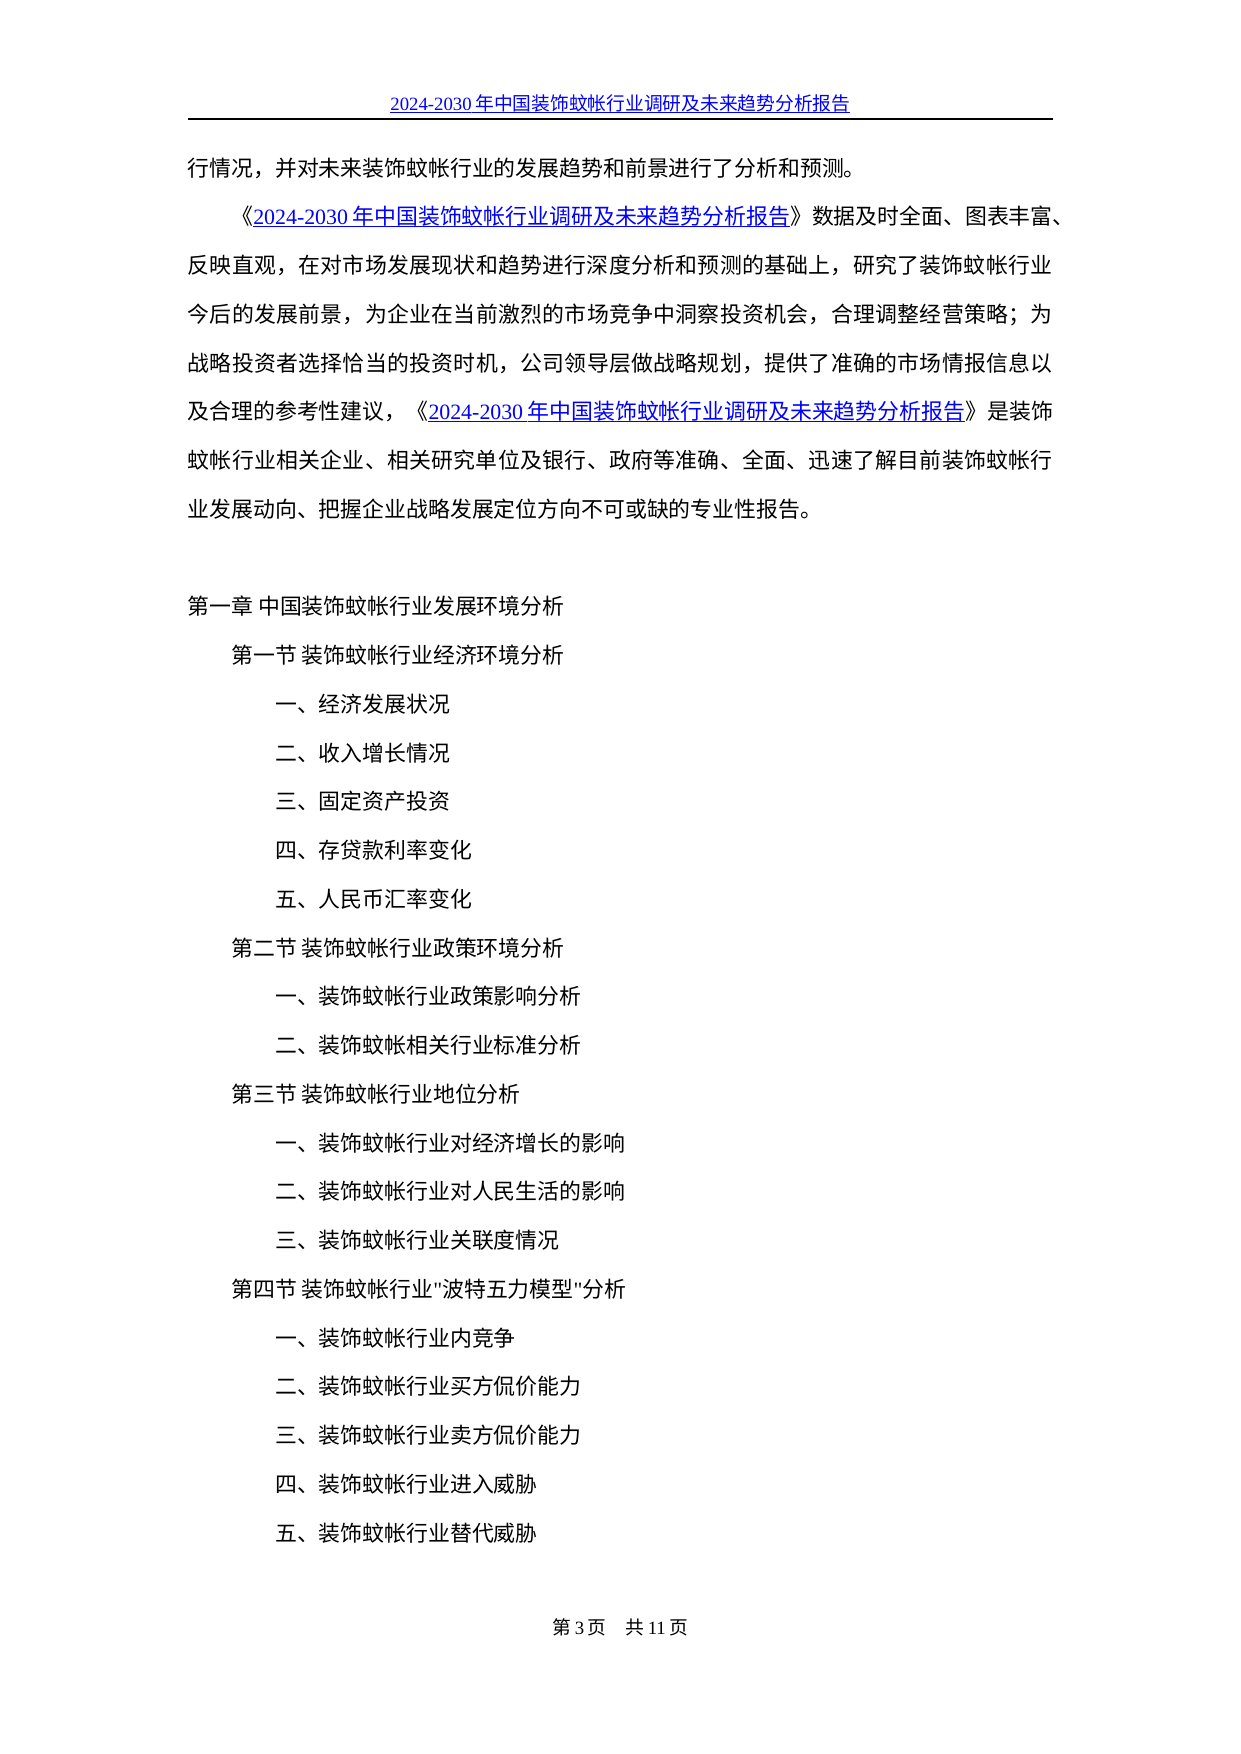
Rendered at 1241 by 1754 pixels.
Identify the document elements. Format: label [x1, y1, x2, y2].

text [187, 150, 1053, 1548]
